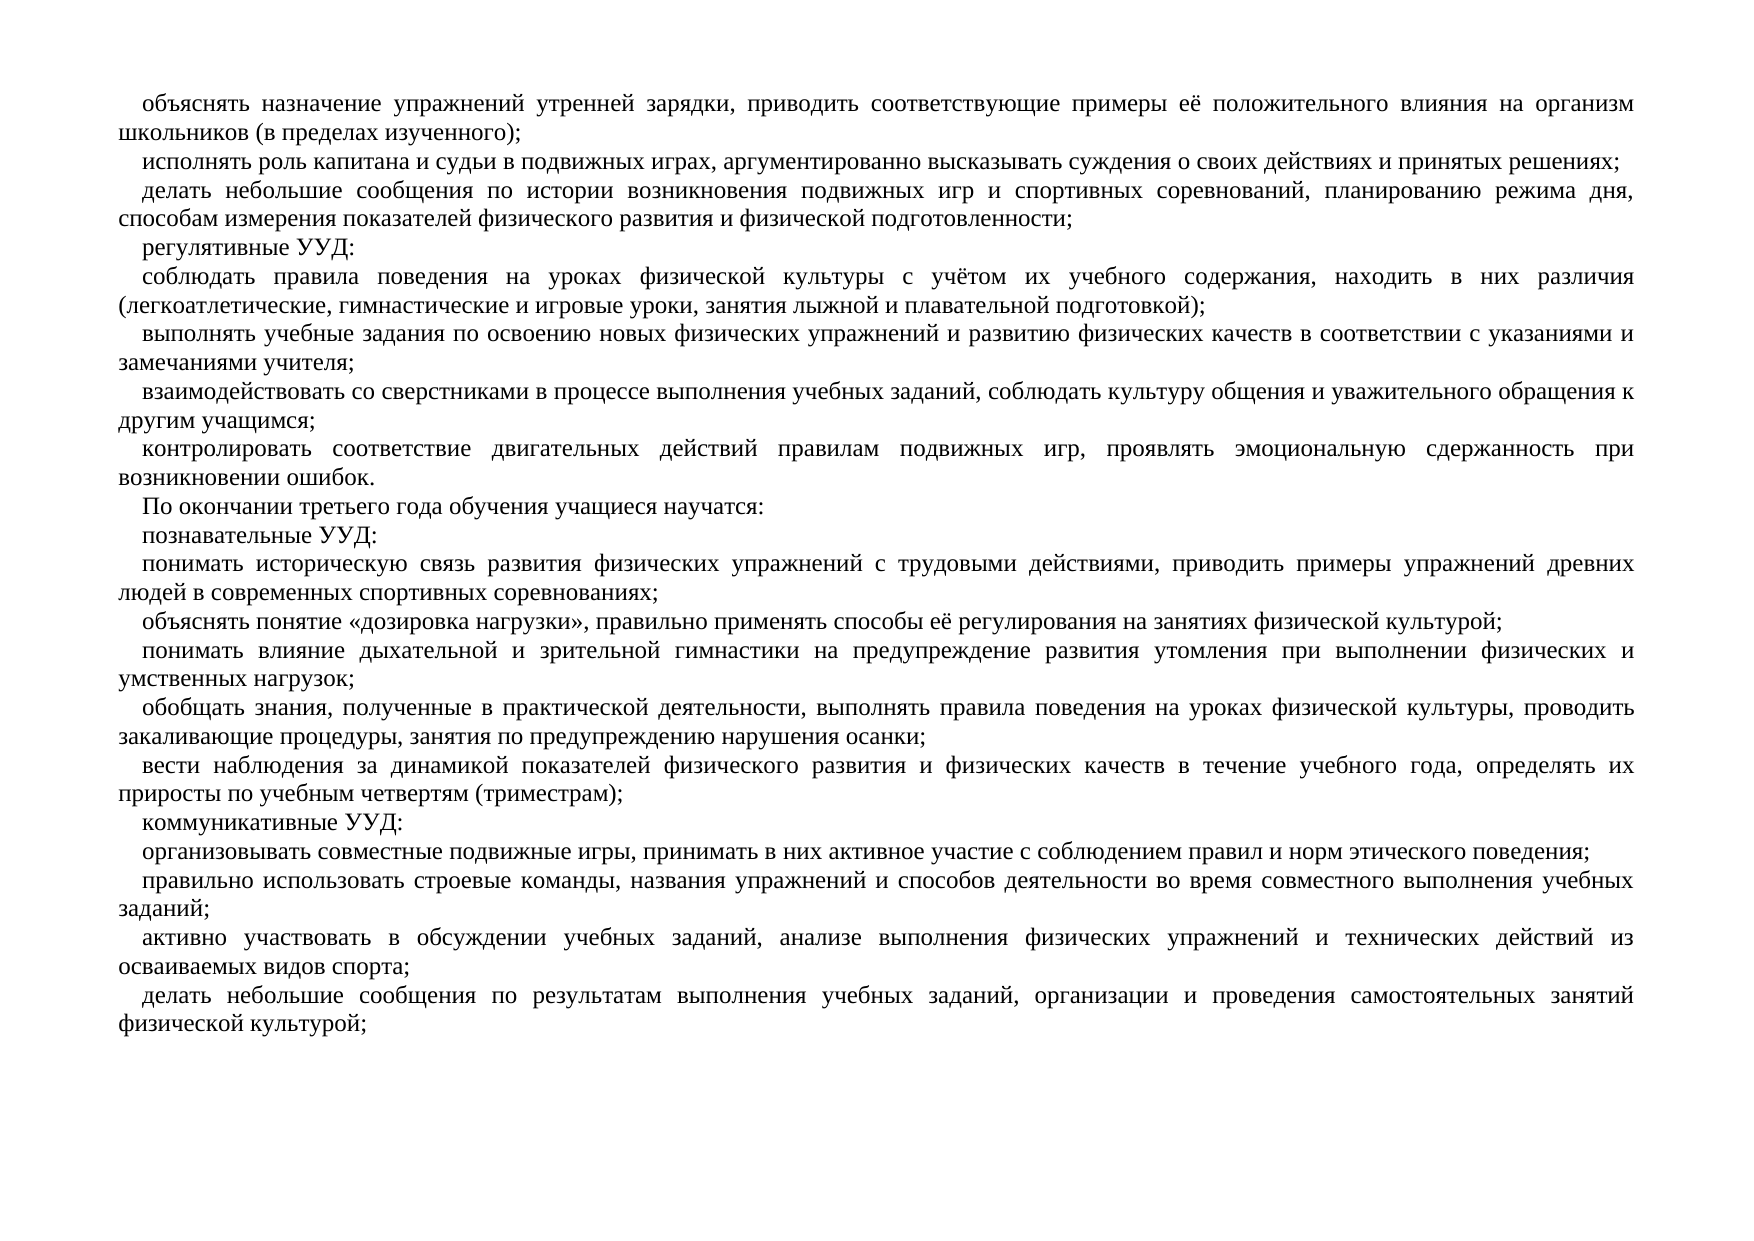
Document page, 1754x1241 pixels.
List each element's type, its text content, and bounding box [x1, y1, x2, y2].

text регулятивные УУД: [118, 232, 1636, 261]
text познавательные УУД: [118, 520, 1636, 548]
text вести наблюдения за динамикой показателей физического развития и физических качеств в течение учебного года, определять их приросты по учебным четвертям (триместрам); [118, 750, 1636, 807]
text правильно использовать строевые команды, названия упражнений и способов деятельности во время совместного выполнения учебных заданий; [118, 865, 1636, 922]
text делать небольшие сообщения по результатам выполнения учебных заданий, организации и проведения самостоятельных занятий физической культурой; [118, 980, 1636, 1037]
text исполнять роль капитана и судьи в подвижных играх, аргументированно высказывать суждения о своих действиях и принятых решениях; [118, 146, 1636, 175]
text взаимодействовать со сверстниками в процессе выполнения учебных заданий, соблюдать культуру общения и уважительного обращения к другим учащимся; [118, 376, 1636, 433]
text делать небольшие сообщения по истории возникновения подвижных игр и спортивных соревнований, планированию режима дня, способам измерения показателей физического развития и физической подготовленности; [118, 175, 1636, 232]
text организовывать совместные подвижные игры, принимать в них активное участие с соблюдением правил и норм этического поведения; [118, 836, 1636, 865]
text обобщать знания, полученные в практической деятельности, выполнять правила поведения на уроках физической культуры, проводить закаливающие процедуры, занятия по предупреждению нарушения осанки; [118, 692, 1636, 750]
text понимать историческую связь развития физических упражнений с трудовыми действиями, приводить примеры упражнений древних людей в современных спортивных соревнованиях; [118, 548, 1636, 606]
text объяснять назначение упражнений утренней зарядки, приводить соответствующие примеры её положительного влияния на организм школьников (в пределах изученного); [118, 88, 1636, 146]
text понимать влияние дыхательной и зрительной гимнастики на предупреждение развития утомления при выполнении физических и умственных нагрузок; [118, 635, 1636, 692]
text контролировать соответствие двигательных действий правилам подвижных игр, проявлять эмоциональную сдержанность при возникновении ошибок. [118, 433, 1636, 491]
text активно участвовать в обсуждении учебных заданий, анализе выполнения физических упражнений и технических действий из осваиваемых видов спорта; [118, 922, 1636, 980]
text объяснять понятие «дозировка нагрузки», правильно применять способы её регулирования на занятиях физической культурой; [118, 606, 1636, 635]
text соблюдать правила поведения на уроках физической культуры с учётом их учебного содержания, находить в них различия (легкоатлетические, гимнастические и игровые уроки, занятия лыжной и плавательной подготовкой); [118, 261, 1636, 318]
text По окончании третьего года обучения учащиеся научатся: [118, 491, 1636, 520]
text коммуникативные УУД: [118, 807, 1636, 836]
text выполнять учебные задания по освоению новых физических упражнений и развитию физических качеств в соответствии с указаниями и замечаниями учителя; [118, 318, 1636, 376]
